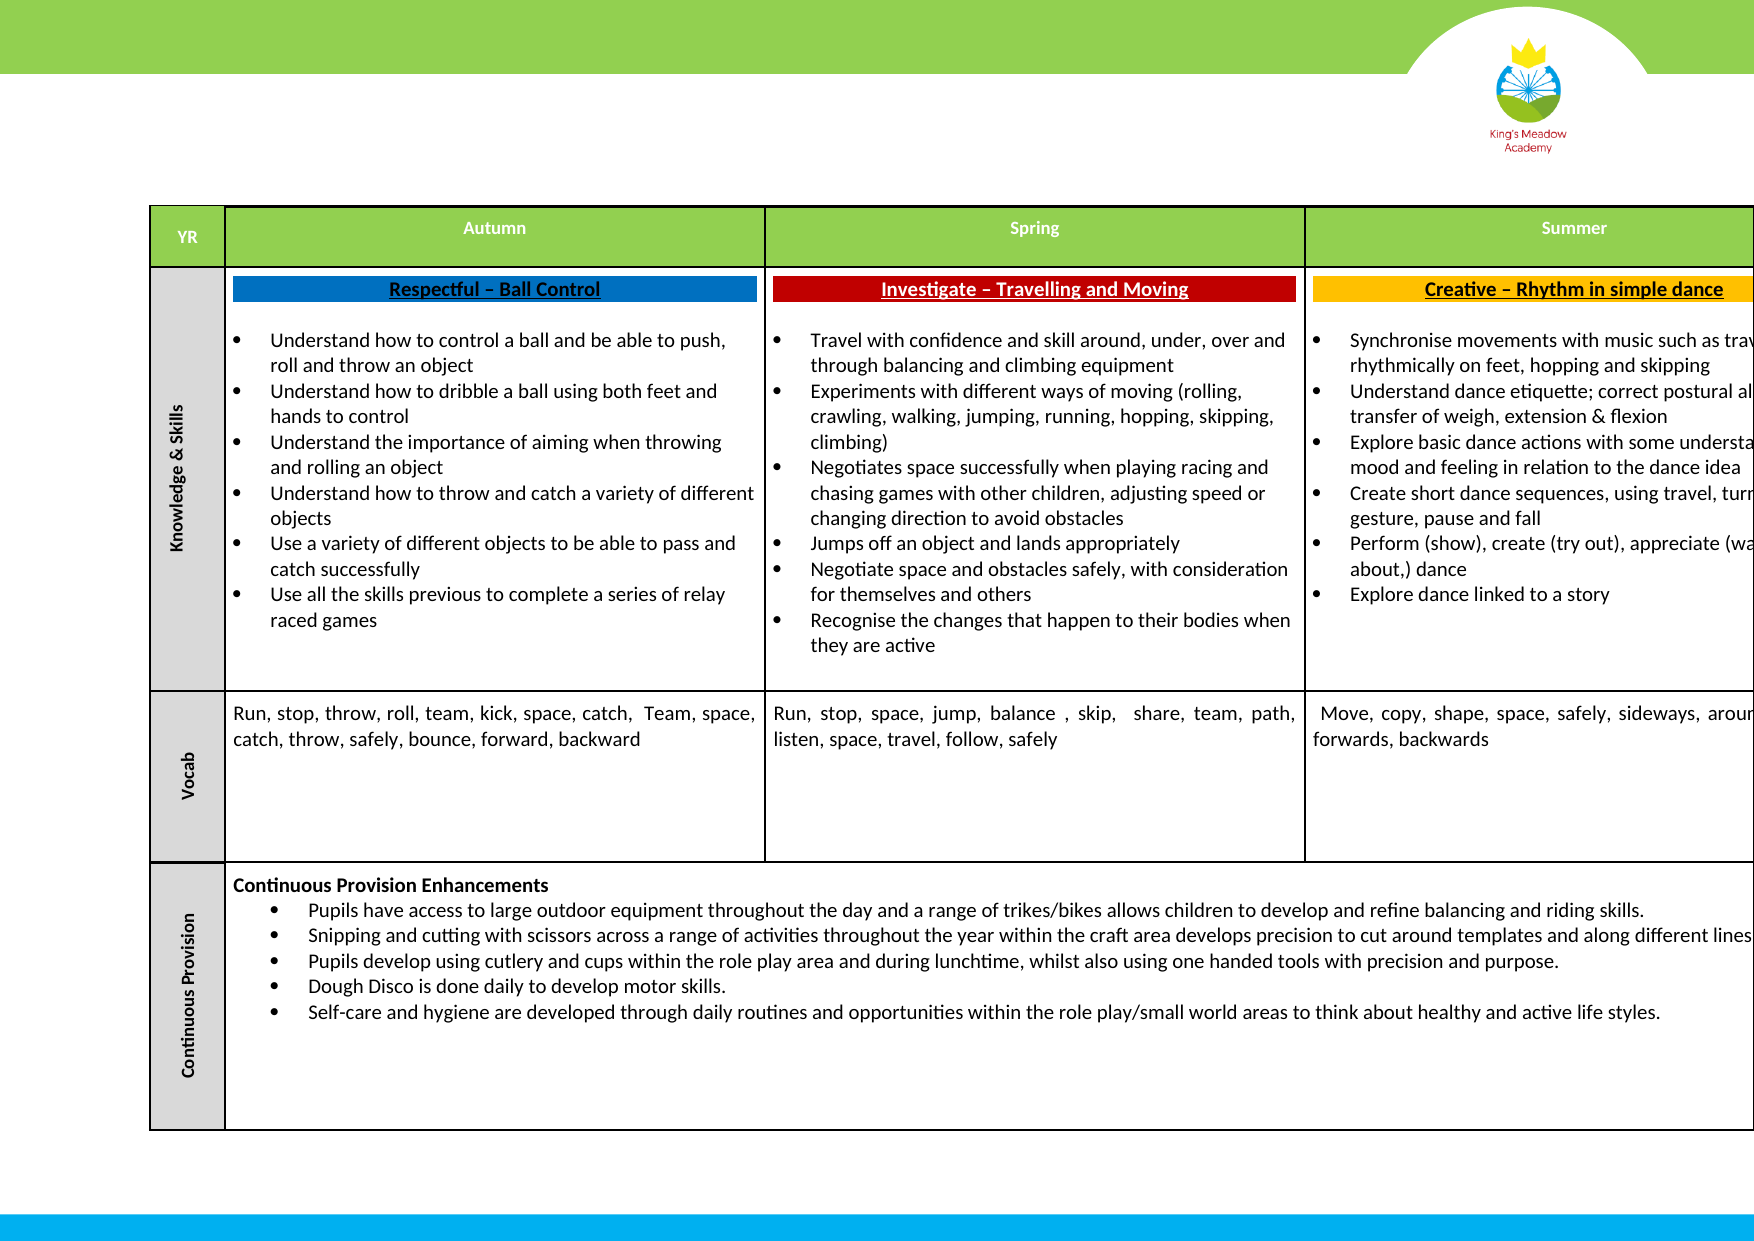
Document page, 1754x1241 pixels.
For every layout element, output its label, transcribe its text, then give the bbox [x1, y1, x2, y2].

table_cell Continuous Provision Enhancements Pupils have access to large outdoor equipment throughout the day and a range of trikes/bikes allows children to develop and refine balancing and riding skills. Snipping and cutting with scissors across a range of activities throughout the year within the craft area develops precision to cut around templates and along different lines. Pupils develop using cutlery and cups within the role play area and during lunchtime, whilst also using one handed tools with precision and purpose. Dough Disco is done daily to develop motor skills. Self-care and hygiene are developed through daily routines and opportunities within the role play/small world areas to think about healthy and active life styles. [226, 863, 1753, 1129]
table_cell Move, copy, shape, space, safely, sideways, around, travel, forwards, backwards [1306, 692, 1753, 861]
picture [1462, 30, 1592, 160]
table_cell Creative – Rhythm in simple dance Synchronise movements with music such as travelling rhythmically on feet, hopping and skipping Understand dance etiquette; correct postural alignment, transfer of weigh, extension & flexion Explore basic dance actions with some understanding of mood and feeling in relation to the dance idea Create short dance sequences, using travel, turn, jump, gesture, pause and fall Perform (show), create (try out), appreciate (watch, talk about,) dance Explore dance linked to a story [1306, 268, 1753, 690]
table_cell Vocab [151, 692, 224, 861]
table_header Spring [766, 208, 1304, 266]
table_cell Respectful – Ball Control Understand how to control a ball and be able to push, roll and throw an object Understand how to dribble a ball using both feet and hands to control Understand the importance of aiming when throwing and rolling an object Understand how to throw and catch a variety of different objects Use a variety of different objects to be able to pass and catch successfully Use all the skills previous to complete a series of relay raced games [226, 268, 764, 690]
table_cell Run, stop, throw, roll, team, kick, space, catch, Team, space, catch, throw, safely, bounce, forward, backward [226, 692, 764, 861]
table_header Autumn [226, 208, 764, 266]
table_cell Continuous Provision [151, 864, 224, 1129]
table_header YR [151, 206, 224, 266]
table_cell Knowledge & Skills [151, 268, 224, 690]
table_cell Investigate – Travelling and Moving Travel with confidence and skill around, under, over and through balancing and climbing equipment Experiments with different ways of moving (rolling, crawling, walking, jumping, running, hopping, skipping, climbing) Negotiates space successfully when playing racing and chasing games with other children, adjusting speed or changing direction to avoid obstacles Jumps off an object and lands appropriately Negotiate space and obstacles safely, with consideration for themselves and others Recognise the changes that happen to their bodies when they are active [766, 268, 1304, 690]
table_header Summer [1306, 208, 1753, 266]
table_cell Run, stop, space, jump, balance , skip, share, team, path, listen, space, travel, follow, safely [766, 692, 1304, 861]
